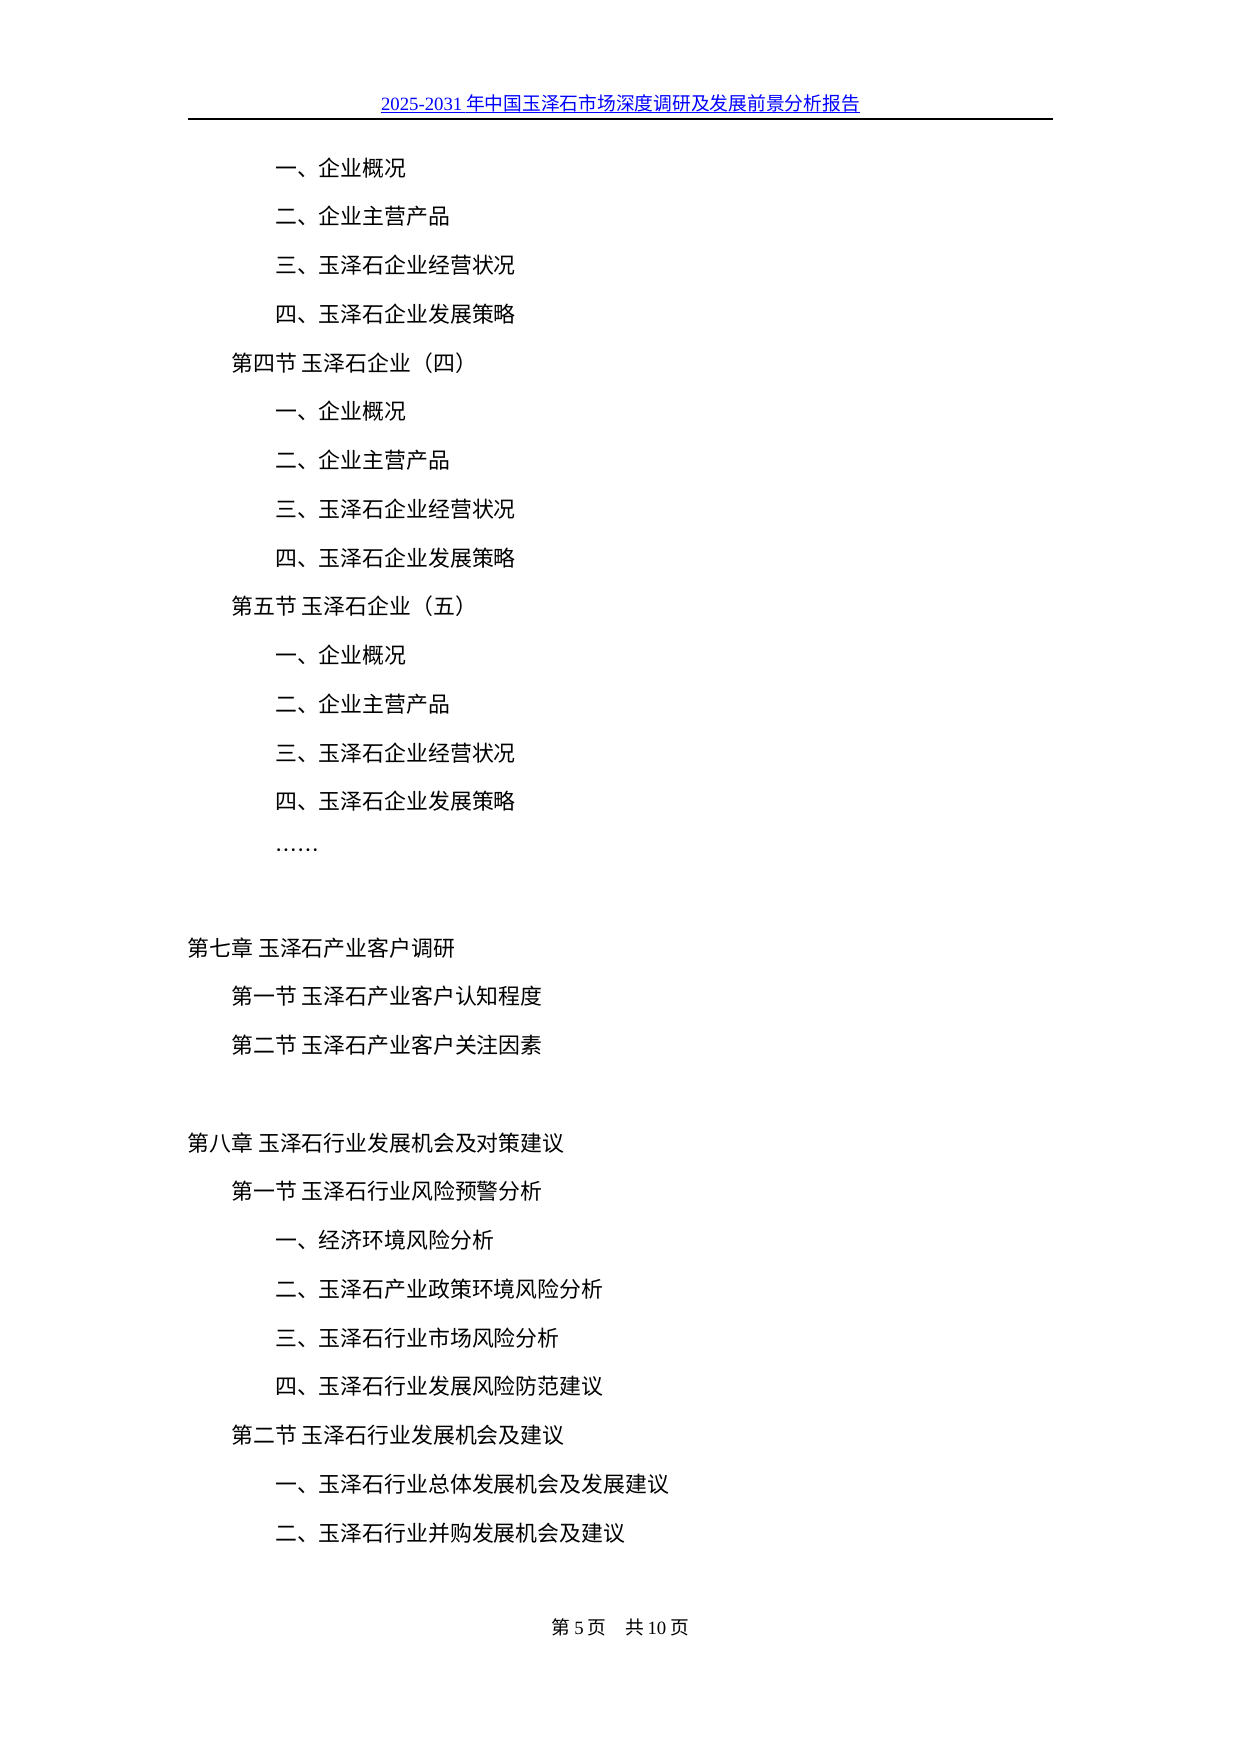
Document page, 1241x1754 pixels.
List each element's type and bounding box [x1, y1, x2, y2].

text [187, 150, 1053, 1548]
